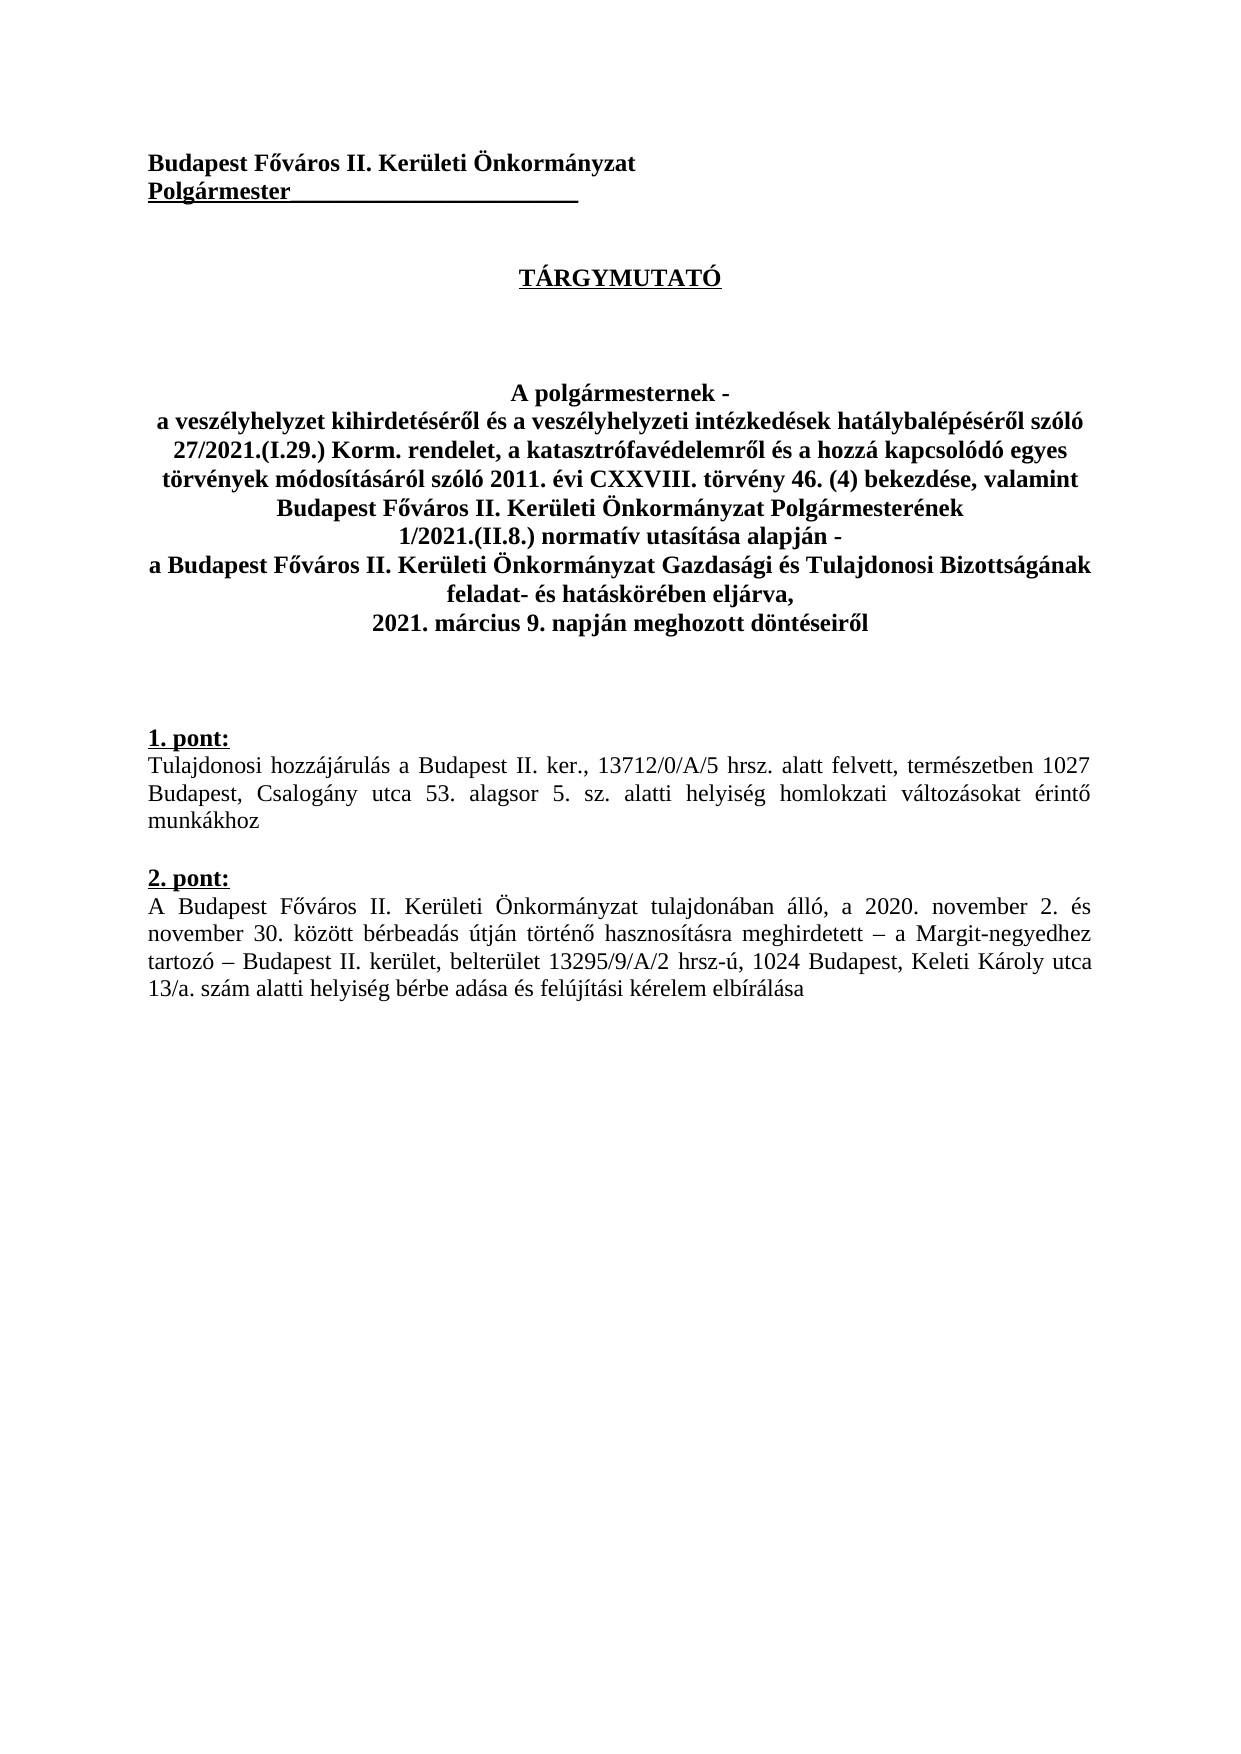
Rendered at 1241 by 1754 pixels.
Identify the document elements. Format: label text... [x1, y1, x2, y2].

text A polgármesternek - [148, 378, 1093, 406]
text 2021. március 9. napján meghozott döntéseiről [148, 608, 1093, 636]
text 1/2021.(II.8.) normatív utasítása alapján - [148, 521, 1093, 550]
text Tulajdonosi hozzájárulás a Budapest II. ker., 13712/0/A/5 hrsz. alatt felvett, természetben 1027 Budapest, Csalogány utca 53. alagsor 5. sz. alatti helyiség homlokzati változásokat érintő munkákhoz [148, 751, 1093, 834]
text a Budapest Főváros II. Kerületi Önkormányzat Gazdasági és Tulajdonosi Bizottságának [148, 550, 1093, 579]
text feladat- és hatáskörében eljárva, [148, 579, 1093, 608]
text a veszélyhelyzet kihirdetéséről és a veszélyhelyzeti intézkedések hatálybalépéséről szóló 27/2021.(I.29.) Korm. rendelet, a katasztrófavédelemről és a hozzá kapcsolódó egyes törvények módosításáról szóló 2011. évi CXXVIII. törvény 46. (4) bekezdése, valamint Budapest Főváros II. Kerületi Önkormányzat Polgármesterének [148, 406, 1093, 521]
text 1. pont: [148, 723, 1093, 751]
text A Budapest Főváros II. Kerületi Önkormányzat tulajdonában álló, a 2020. november 2. és november 30. között bérbeadás útján történő hasznosításra meghirdetett – a Margit-negyedhez tartozó – Budapest II. kerület, belterület 13295/9/A/2 hrsz-ú, 1024 Budapest, Keleti Károly utca 13/a. szám alatti helyiség bérbe adása és felújítási kérelem elbírálása [148, 892, 1093, 1002]
text TÁRGYMUTATÓ [148, 263, 1093, 291]
text 2. pont: [148, 863, 1093, 892]
text Budapest Főváros II. Kerületi Önkormányzat [148, 148, 1093, 176]
text Polgármester_______________________ [148, 176, 1093, 205]
